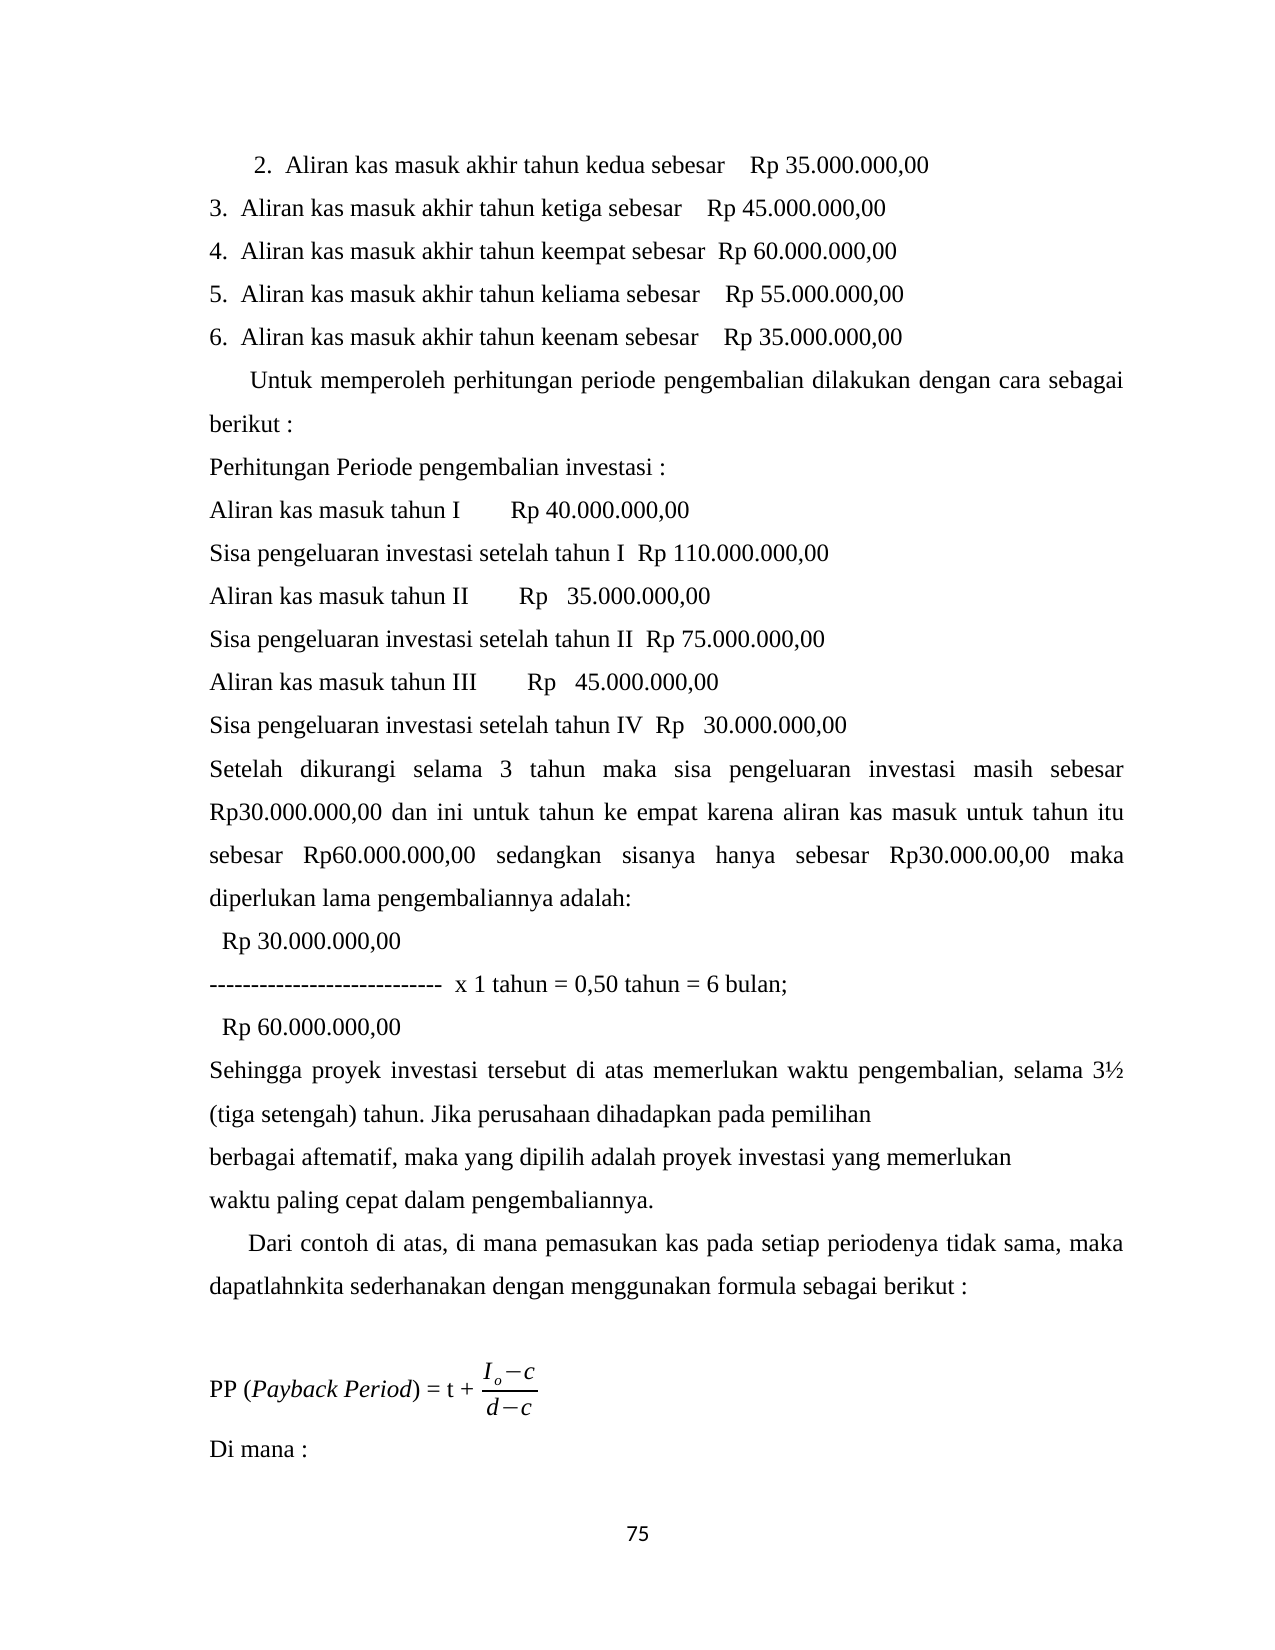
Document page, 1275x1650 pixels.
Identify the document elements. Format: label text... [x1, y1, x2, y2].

text 6. Aliran kas masuk akhir tahun keenam sebesar Rp 35.000.000,00 [209, 322, 1125, 351]
text 5. Aliran kas masuk akhir tahun keliama sebesar Rp 55.000.000,00 [209, 279, 1125, 308]
text Di mana : [209, 1434, 1125, 1463]
text Sisa pengeluaran investasi setelah tahun IV Rp 30.000.000,00 [209, 711, 1125, 739]
text Aliran kas masuk tahun II Rp 35.000.000,00 [209, 581, 1125, 610]
text PP (Payback Period) = t + [209, 1357, 1125, 1420]
text 2. Aliran kas masuk akhir tahun kedua sebesar Rp 35.000.000,00 [253, 150, 1125, 179]
text 4. Aliran kas masuk akhir tahun keempat sebesar Rp 60.000.000,00 [209, 236, 1125, 265]
text ---------------------------- x 1 tahun = 0,50 tahun = 6 bulan; [209, 969, 1125, 998]
text Sisa pengeluaran investasi setelah tahun II Rp 75.000.000,00 [209, 624, 1125, 653]
text Perhitungan Periode pengembalian investasi : [209, 452, 1125, 481]
text Rp 30.000.000,00 [209, 926, 1125, 955]
text Aliran kas masuk tahun III Rp 45.000.000,00 [209, 667, 1125, 696]
text 3. Aliran kas masuk akhir tahun ketiga sebesar Rp 45.000.000,00 [209, 193, 1125, 222]
text Sisa pengeluaran investasi setelah tahun I Rp 110.000.000,00 [209, 538, 1125, 567]
text Aliran kas masuk tahun I Rp 40.000.000,00 [209, 495, 1125, 524]
text berbagai aftematif, maka yang dipilih adalah proyek investasi yang memerlukan [209, 1142, 1125, 1171]
text Sehingga proyek investasi tersebut di atas memerlukan waktu pengembalian, selama 3½ (tiga setengah) tahun. Jika perusahaan dihadapkan pada pemilihan [209, 1056, 1125, 1127]
text Setelah dikurangi selama 3 tahun maka sisa pengeluaran investasi masih sebesar Rp30.000.000,00 dan ini untuk tahun ke empat karena aliran kas masuk untuk tahun itu sebesar Rp60.000.000,00 sedangkan sisanya hanya sebesar Rp30.000.00,00 maka diperlukan lama pengembaliannya adalah: [209, 754, 1125, 912]
text Untuk memperoleh perhitungan periode pengembalian dilakukan dengan cara sebagai berikut : [209, 366, 1125, 437]
text Rp 60.000.000,00 [209, 1012, 1125, 1041]
text waktu paling cepat dalam pengembaliannya. [209, 1185, 1125, 1214]
text Dari contoh di atas, di mana pemasukan kas pada setiap periodenya tidak sama, maka dapatlahnkita sederhanakan dengan menggunakan formula sebagai berikut : [209, 1228, 1125, 1300]
